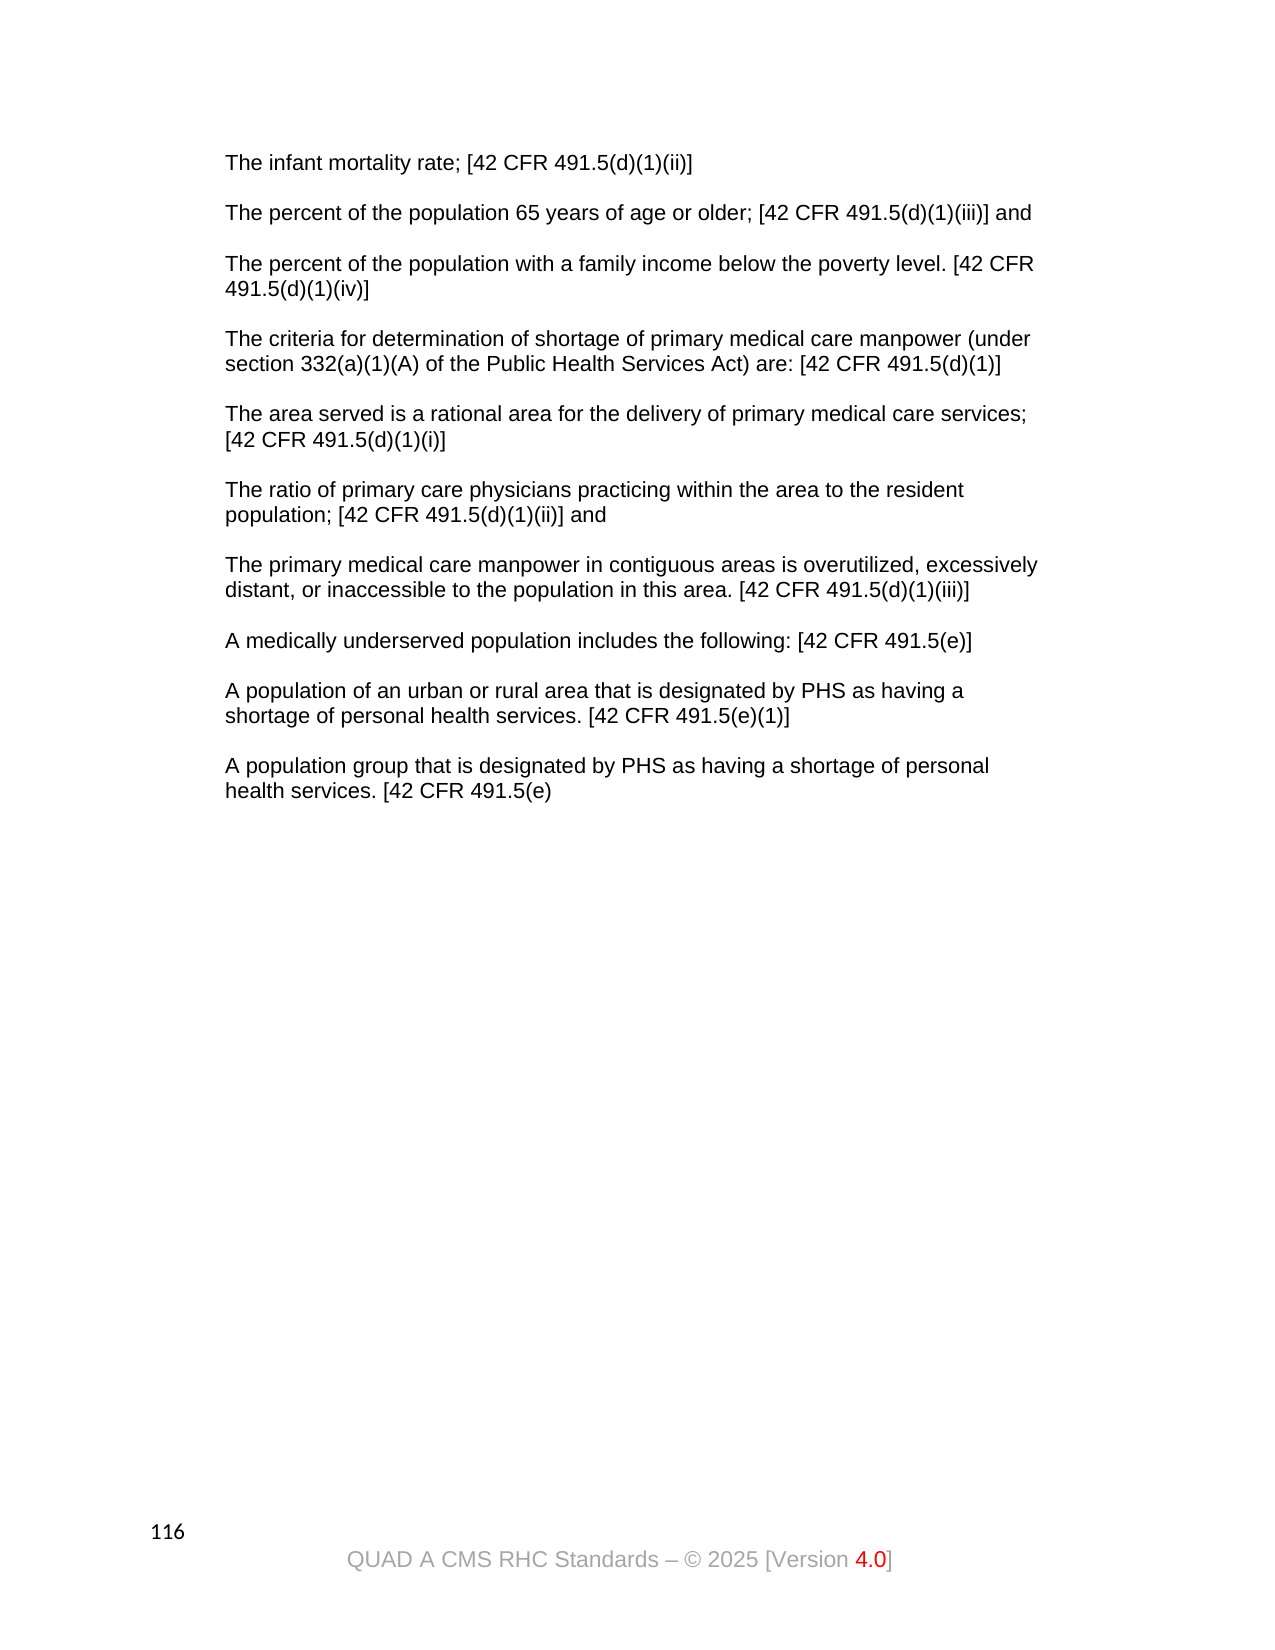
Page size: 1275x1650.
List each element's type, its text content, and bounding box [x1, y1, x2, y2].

text The percent of the population with a family income below the poverty level. [42 CFR 491.5(d)(1)(iv)] [225, 250, 1050, 301]
text A population group that is designated by PHS as having a shortage of personal health services. [42 CFR 491.5(e) [225, 753, 1050, 803]
text The primary medical care manpower in contiguous areas is overutilized, excessively distant, or inaccessible to the population in this area. [42 CFR 491.5(d)(1)(iii)] [225, 552, 1050, 602]
text A population of an urban or rural area that is designated by PHS as having a shortage of personal health services. [42 CFR 491.5(e)(1)] [225, 678, 1050, 728]
text A medically underserved population includes the following: [42 CFR 491.5(e)] [225, 627, 1050, 653]
text The ratio of primary care physicians practicing within the area to the resident population; [42 CFR 491.5(d)(1)(ii)] and [225, 477, 1050, 527]
text The infant mortality rate; [42 CFR 491.5(d)(1)(ii)] [225, 150, 1050, 175]
text The area served is a rational area for the delivery of primary medical care services; [42 CFR 491.5(d)(1)(i)] [225, 401, 1050, 452]
text The criteria for determination of shortage of primary medical care manpower (under section 332(a)(1)(A) of the Public Health Services Act) are: [42 CFR 491.5(d)(1)] [225, 326, 1050, 376]
text The percent of the population 65 years of age or older; [42 CFR 491.5(d)(1)(iii)] and [225, 200, 1050, 225]
